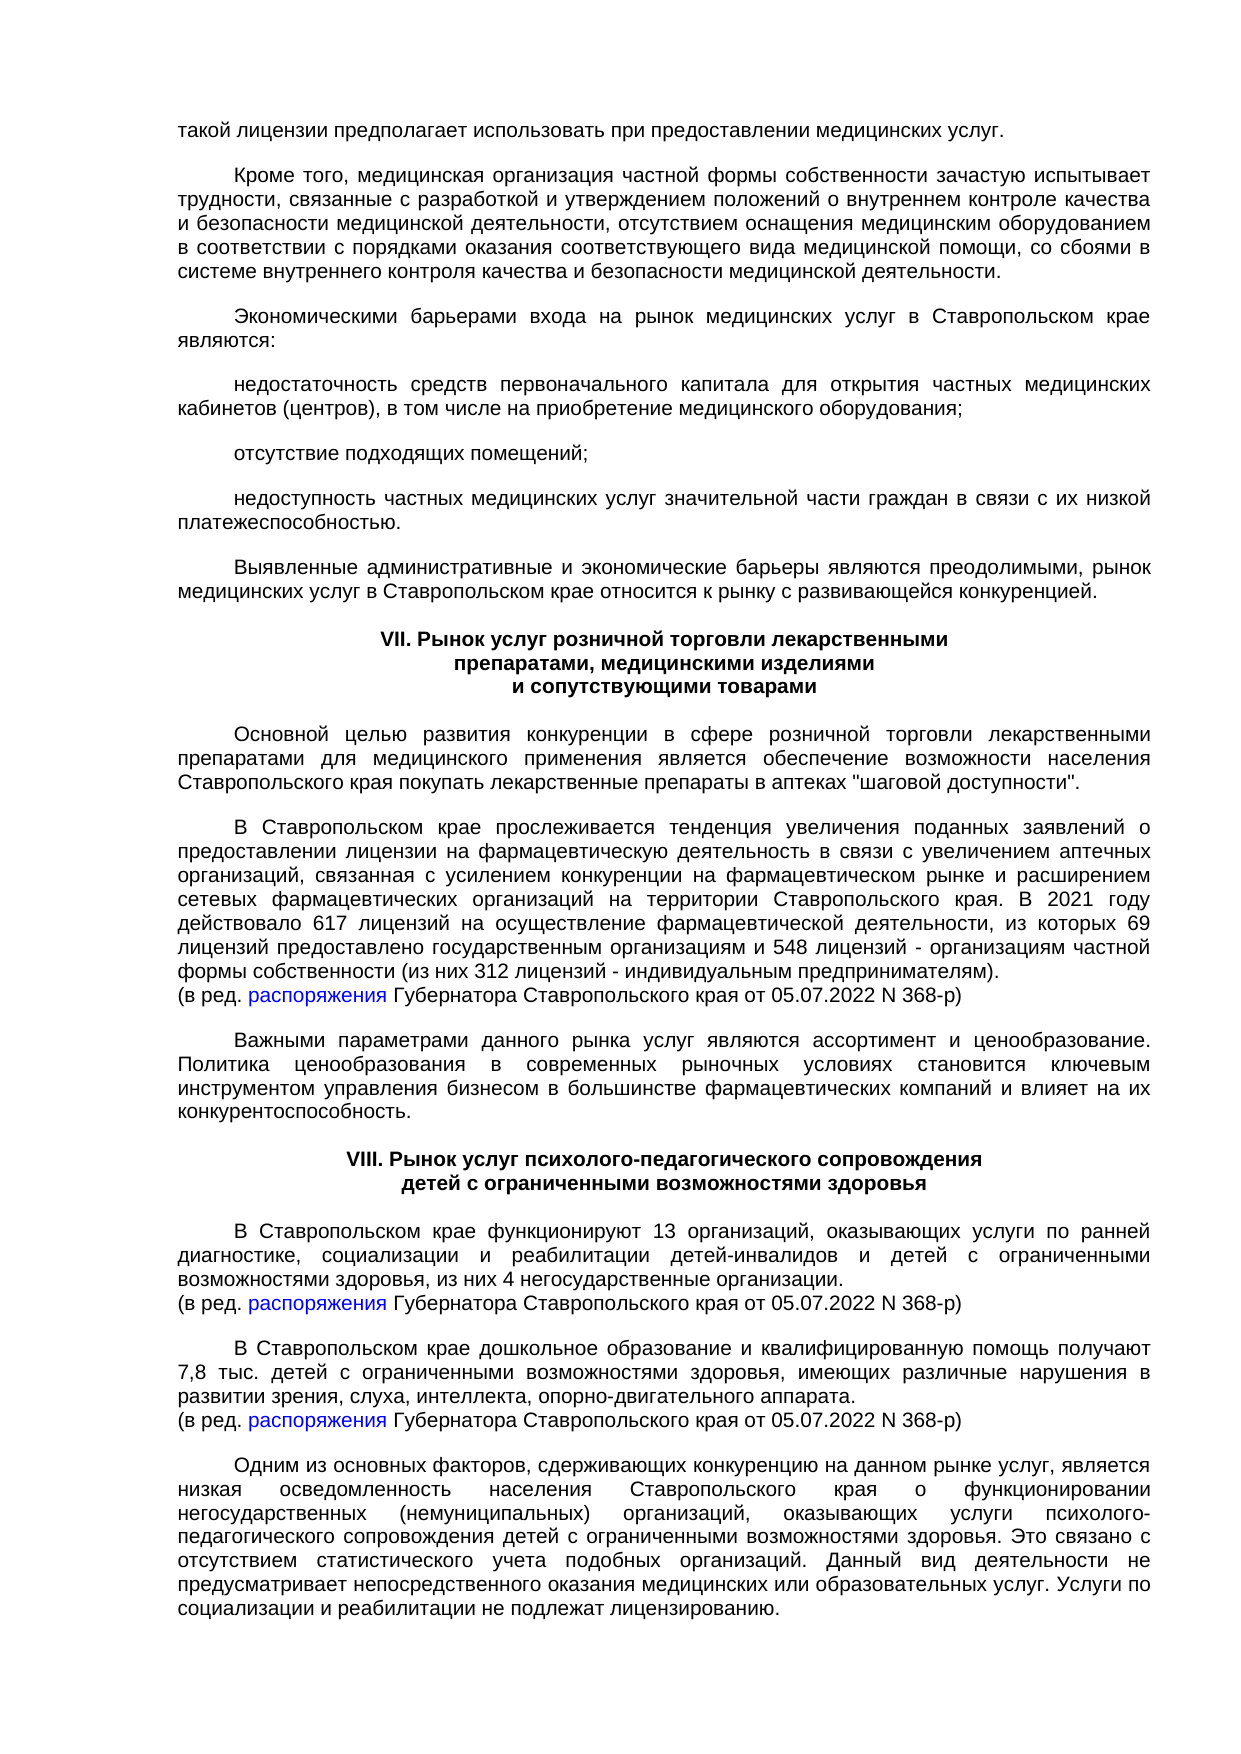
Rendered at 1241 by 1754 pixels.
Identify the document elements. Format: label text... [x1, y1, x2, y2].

text недоступность частных медицинских услуг значительной части граждан в связи с их низкой платежеспособностью. [177, 486, 1152, 534]
text Выявленные административные и экономические барьеры являются преодолимыми, рынок медицинских услуг в Ставропольском крае относится к рынку с развивающейся конкуренцией. [177, 554, 1152, 602]
text В Ставропольском крае прослеживается тенденция увеличения поданных заявлений о предоставлении лицензии на фармацевтическую деятельность в связи с увеличением аптечных организаций, связанная с усилением конкуренции на фармацевтическом рынке и расширением сетевых фармацевтических организаций на территории Ставропольского края. В 2021 году действовало 617 лицензий на осуществление фармацевтической деятельности, из которых 69 лицензий предоставлено государственным организациям и 548 лицензий - организациям частной формы собственности (из них 312 лицензий - индивидуальным предпринимателям). [177, 815, 1152, 983]
text (в ред. распоряжения Губернатора Ставропольского края от 05.07.2022 N 368-р) [177, 983, 1152, 1007]
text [177, 118, 1152, 142]
title препаратами, медицинскими изделиями [177, 650, 1152, 674]
text Одним из основных факторов, сдерживающих конкуренцию на данном рынке услуг, является низкая осведомленность населения Ставропольского края о функционировании негосударственных (немуниципальных) организаций, оказывающих услуги психолого-педагогического сопровождения детей с ограниченными возможностями здоровья. Это связано с отсутствием статистического учета подобных организаций. Данный вид деятельности не предусматривает непосредственного оказания медицинских или образовательных услуг. Услуги по социализации и реабилитации не подлежат лицензированию. [177, 1452, 1152, 1620]
text Кроме того, медицинская организация частной формы собственности зачастую испытывает трудности, связанные с разработкой и утверждением положений о внутреннем контроле качества и безопасности медицинской деятельности, отсутствием оснащения медицинским оборудованием в соответствии с порядками оказания соответствующего вида медицинской помощи, со сбоями в системе внутреннего контроля качества и безопасности медицинской деятельности. [177, 163, 1152, 283]
text Основной целью развития конкуренции в сфере розничной торговли лекарственными препаратами для медицинского применения является обеспечение возможности населения Ставропольского края покупать лекарственные препараты в аптеках "шаговой доступности". [177, 722, 1152, 794]
title VII. Рынок услуг розничной торговли лекарственными [177, 626, 1152, 650]
text Экономическими барьерами входа на рынок медицинских услуг в Ставропольском крае являются: [177, 303, 1152, 351]
title VIII. Рынок услуг психолого-педагогического сопровождения [177, 1147, 1152, 1171]
title детей с ограниченными возможностями здоровья [177, 1171, 1152, 1195]
text отсутствие подходящих помещений; [177, 441, 1152, 465]
text В Ставропольском крае дошкольное образование и квалифицированную помощь получают 7,8 тыс. детей с ограниченными возможностями здоровья, имеющих различные нарушения в развитии зрения, слуха, интеллекта, опорно-двигательного аппарата. [177, 1336, 1152, 1408]
text Важными параметрами данного рынка услуг являются ассортимент и ценообразование. Политика ценообразования в современных рыночных условиях становится ключевым инструментом управления бизнесом в большинстве фармацевтических компаний и влияет на их конкурентоспособность. [177, 1027, 1152, 1123]
title и сопутствующими товарами [177, 674, 1152, 698]
text (в ред. распоряжения Губернатора Ставропольского края от 05.07.2022 N 368-р) [177, 1408, 1152, 1432]
text В Ставропольском крае функционируют 13 организаций, оказывающих услуги по ранней диагностике, социализации и реабилитации детей-инвалидов и детей с ограниченными возможностями здоровья, из них 4 негосударственные организации. [177, 1219, 1152, 1291]
text недостаточность средств первоначального капитала для открытия частных медицинских кабинетов (центров), в том числе на приобретение медицинского оборудования; [177, 372, 1152, 420]
text (в ред. распоряжения Губернатора Ставропольского края от 05.07.2022 N 368-р) [177, 1291, 1152, 1315]
